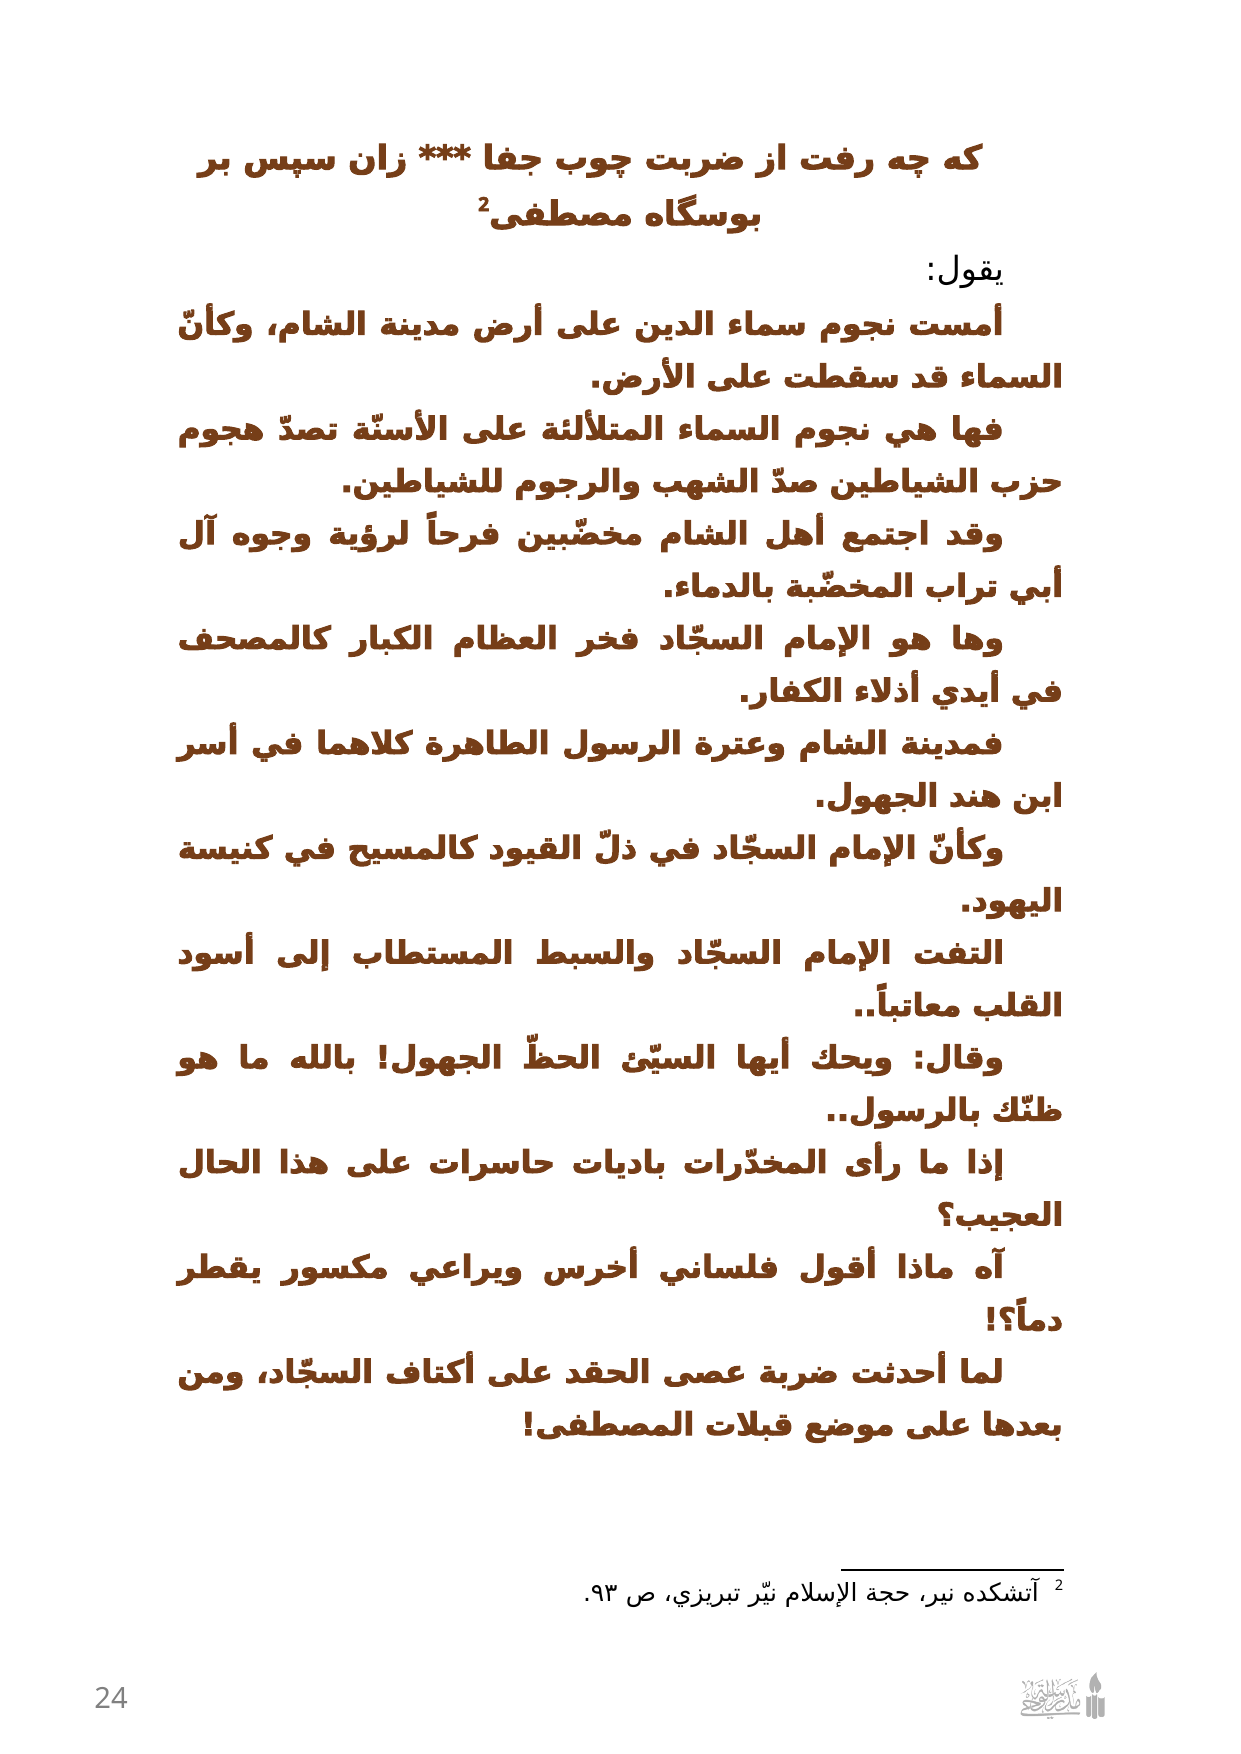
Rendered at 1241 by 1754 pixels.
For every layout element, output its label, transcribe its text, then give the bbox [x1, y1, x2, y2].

text وكأنّ الإمام السجّاد في ذلّ القيود كالمسيح في كنيسة اليهود. [177, 827, 1063, 932]
text فمدينة الشام وعترة الرسول الطاهرة كلاهما في أسر ابن هند الجهول. [177, 722, 1063, 827]
text وقد اجتمع أهل الشام مخضّبين فرحاً لرؤية وجوه آل أبي تراب المخضّبة بالدماء. [177, 513, 1063, 618]
text وقال: ويحك أيها السيّئ الحظّ الجهول! بالله ما هو ظنّك بالرسول.. [177, 1037, 1063, 1142]
text أمست نجوم سماء الدين على أرض مدينة الشام، وكأنّ السماء قد سقطت على الأرض. [177, 303, 1063, 408]
text وها هو الإمام السجّاد فخر العظام الكبار كالمصحف في أيدي أذلاء الكفار. [177, 618, 1063, 722]
text التفت الإمام السجّاد والسبط المستطاب إلى أسود القلب معاتباً.. [177, 932, 1063, 1037]
text يقول: [177, 247, 1063, 303]
picture [1020, 1672, 1105, 1719]
text كه چه رفت از ضربت چوب جفا *** زان سپس بر بوسگاه مصطفى [177, 136, 1063, 247]
text آه ماذا أقول فلساني أخرس ويراعي مكسور يقطر دماً؟! [177, 1246, 1063, 1351]
text إذا ما رأى المخدّرات باديات حاسرات على هذا الحال العجيب؟ [177, 1142, 1063, 1246]
text فها هي نجوم السماء المتلألئة على الأسنّة تصدّ هجوم حزب الشياطين صدّ الشهب والرجوم للشياطين. [177, 408, 1063, 513]
text لما أحدثت ضربة عصى الحقد على أكتاف السجّاد، ومن بعدها على موضع قبلات المصطفى! [177, 1351, 1063, 1456]
